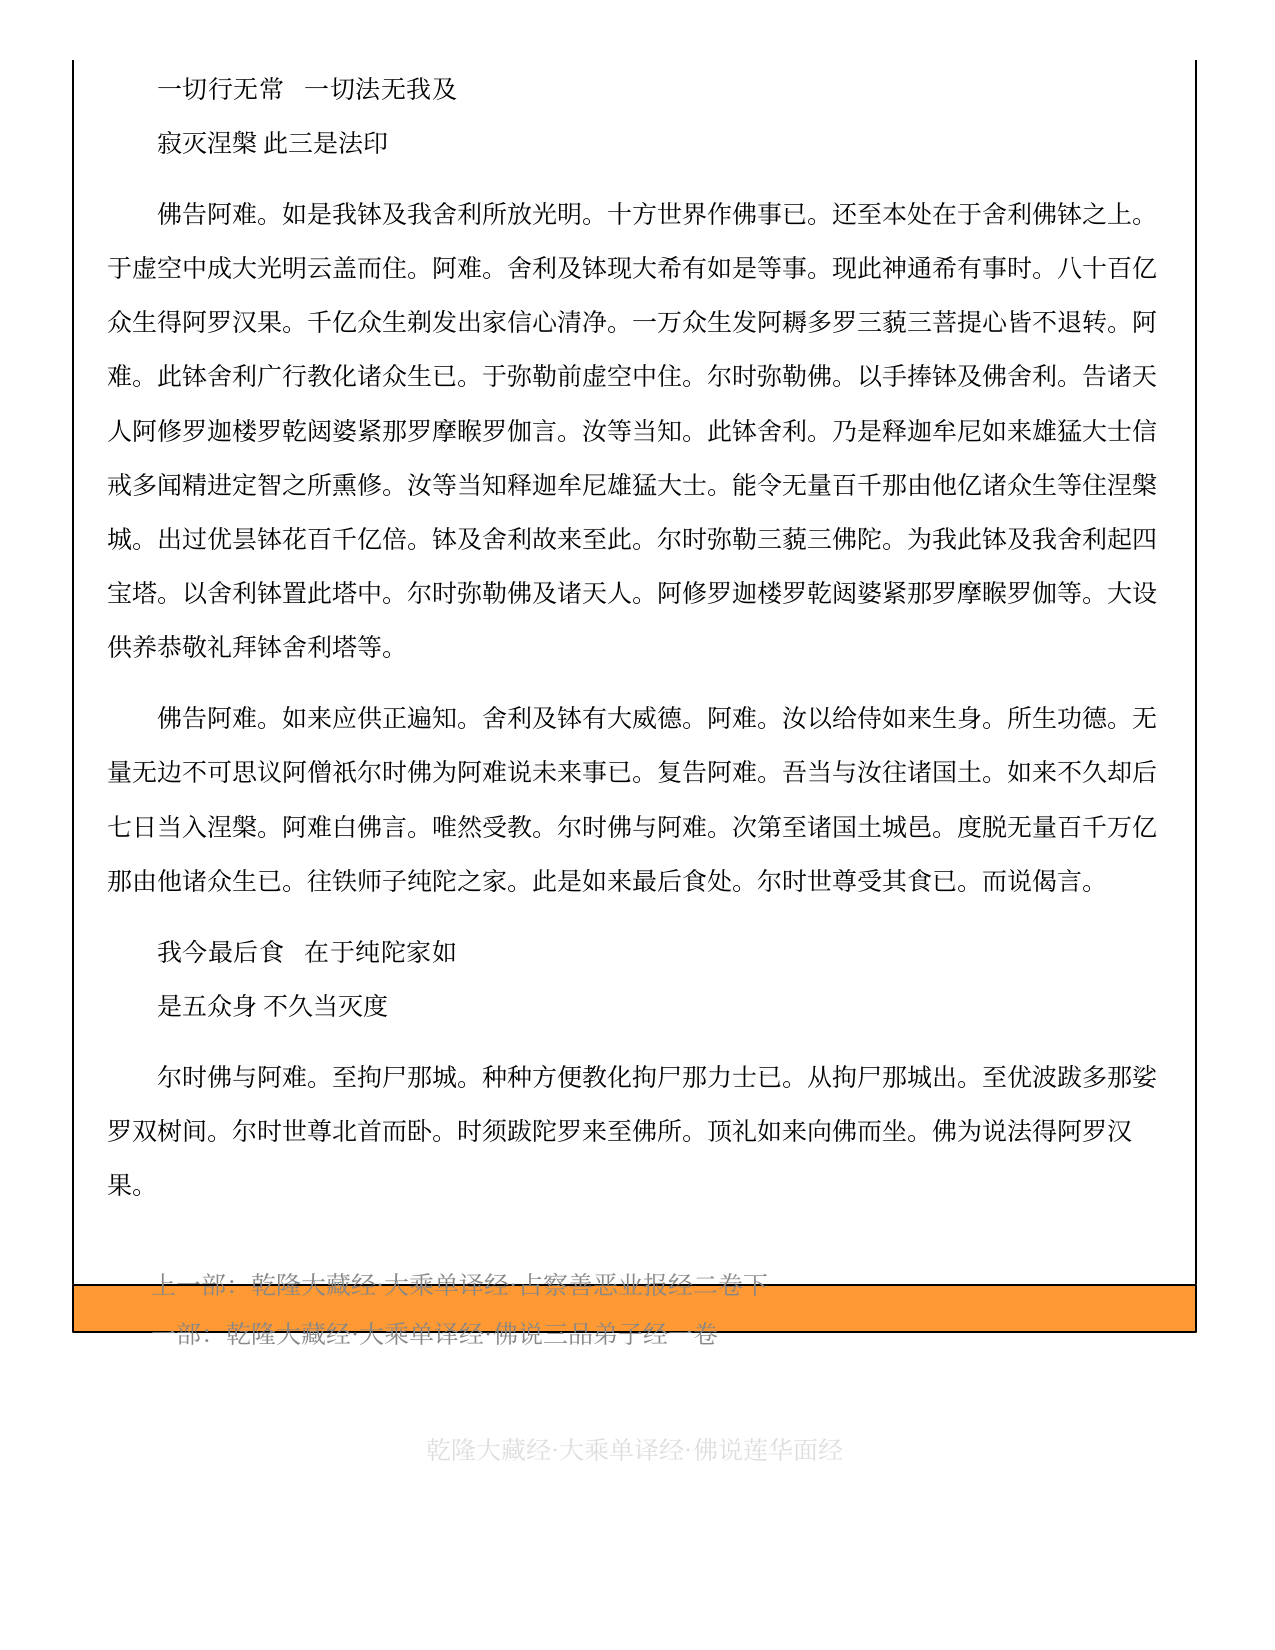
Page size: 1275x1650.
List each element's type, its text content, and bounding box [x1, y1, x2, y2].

text 佛告阿难。如来应供正遍知。舍利及钵有大威德。阿难。汝以给侍如来生身。所生功德。无量无边不可思议阿僧祇尔时佛为阿难说未来事已。复告阿难。吾当与汝往诸国土。如来不久却后七日当入涅槃。阿难白佛言。唯然受教。尔时佛与阿难。次第至诸国土城邑。度脱无量百千万亿那由他诸众生已。往铁师子纯陀之家。此是如来最后食处。尔时世尊受其食已。而说偈言。 [107, 699, 1159, 897]
text 佛告阿难。如是我钵及我舍利所放光明。十方世界作佛事已。还至本处在于舍利佛钵之上。于虚空中成大光明云盖而住。阿难。舍利及钵现大希有如是等事。现此神通希有事时。八十百亿众生得阿罗汉果。千亿众生剃发出家信心清净。一万众生发阿耨多罗三藐三菩提心皆不退转。阿难。此钵舍利广行教化诸众生已。于弥勒前虚空中住。尔时弥勒佛。以手捧钵及佛舍利。告诸天人阿修罗迦楼罗乾闼婆紧那罗摩睺罗伽言。汝等当知。此钵舍利。乃是释迦牟尼如来雄猛大士信戒多闻精进定智之所熏修。汝等当知释迦牟尼雄猛大士。能令无量百千那由他亿诸众生等住涅槃城。出过优昙钵花百千亿倍。钵及舍利故来至此。尔时弥勒三藐三佛陀。为我此钵及我舍利起四宝塔。以舍利钵置此塔中。尔时弥勒佛及诸天人。阿修罗迦楼罗乾闼婆紧那罗摩睺罗伽等。大设供养恭敬礼拜钵舍利塔等。 [107, 194, 1159, 664]
text 一切行无常 一切法无我及寂灭涅槃 此三是法印 [157, 69, 458, 159]
text 上一部：乾隆大藏经·大乘单译经·占察善恶业报经二卷下一部：乾隆大藏经·大乘单译经·佛说三品弟子经一卷 [151, 1266, 777, 1350]
text 尔时佛与阿难。至拘尸那城。种种方便教化拘尸那力士已。从拘尸那城出。至优波跋多那娑罗双树间。尔时世尊北首而卧。时须跋陀罗来至佛所。顶礼如来向佛而坐。佛为说法得阿罗汉 果。 [107, 1057, 1159, 1202]
text 我今最后食 在于纯陀家如是五众身 不久当灭度 [157, 932, 458, 1022]
text 乾隆大藏经·大乘单译经·佛说莲华面经 [407, 1431, 862, 1466]
